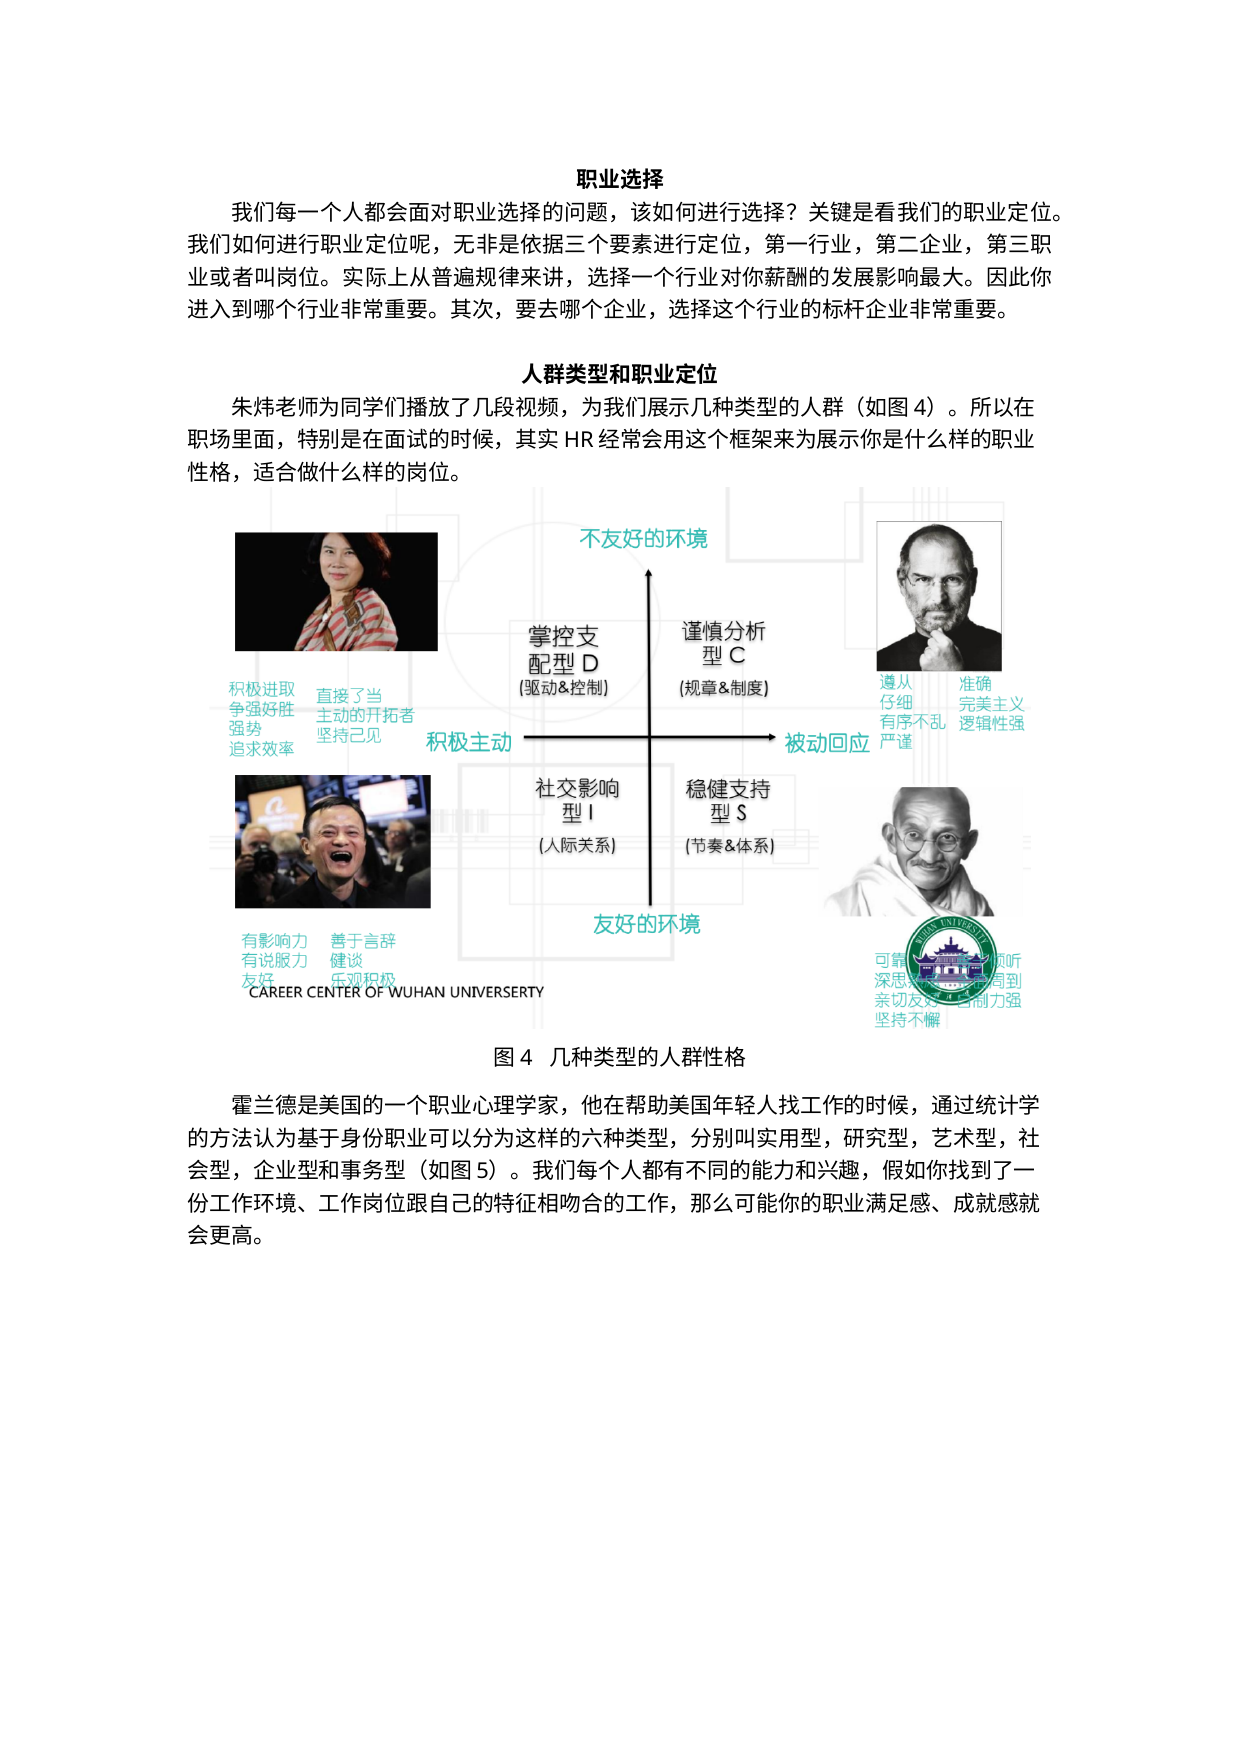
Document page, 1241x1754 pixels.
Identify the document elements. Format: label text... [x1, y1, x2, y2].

text 图4 几种类型的人群性格 [187, 1039, 1053, 1072]
text 霍兰德是美国的一个职业心理学家，他在帮助美国年轻人找工作的时候，通过统计学的方法认为基于身份职业可以分为这样的六种类型，分别叫实用型，研究型，艺术型，社会型，企业型和事务型（如图5）。我们每个人都有不同的能力和兴趣，假如你找到了一份工作环境、工作岗位跟自己的特征相吻合的工作，那么可能你的职业满足感、成就感就会更高。 [187, 1088, 1053, 1250]
text 人群类型和职业定位 [187, 357, 1053, 389]
text 我们每一个人都会面对职业选择的问题，该如何进行选择？关键是看我们的职业定位。我们如何进行职业定位呢，无非是依据三个要素进行定位，第一行业，第二企业，第三职业或者叫岗位。实际上从普遍规律来讲，选择一个行业对你薪酬的发展影响最大。因此你进入到哪个行业非常重要。其次，要去哪个企业，选择这个行业的标杆企业非常重要。 [187, 194, 1053, 324]
picture [209, 487, 1031, 1029]
text 职业选择 [187, 162, 1053, 194]
text 朱炜老师为同学们播放了几段视频，为我们展示几种类型的人群（如图4）。所以在职场里面，特别是在面试的时候，其实HR经常会用这个框架来为展示你是什么样的职业性格，适合做什么样的岗位。 [187, 389, 1053, 487]
